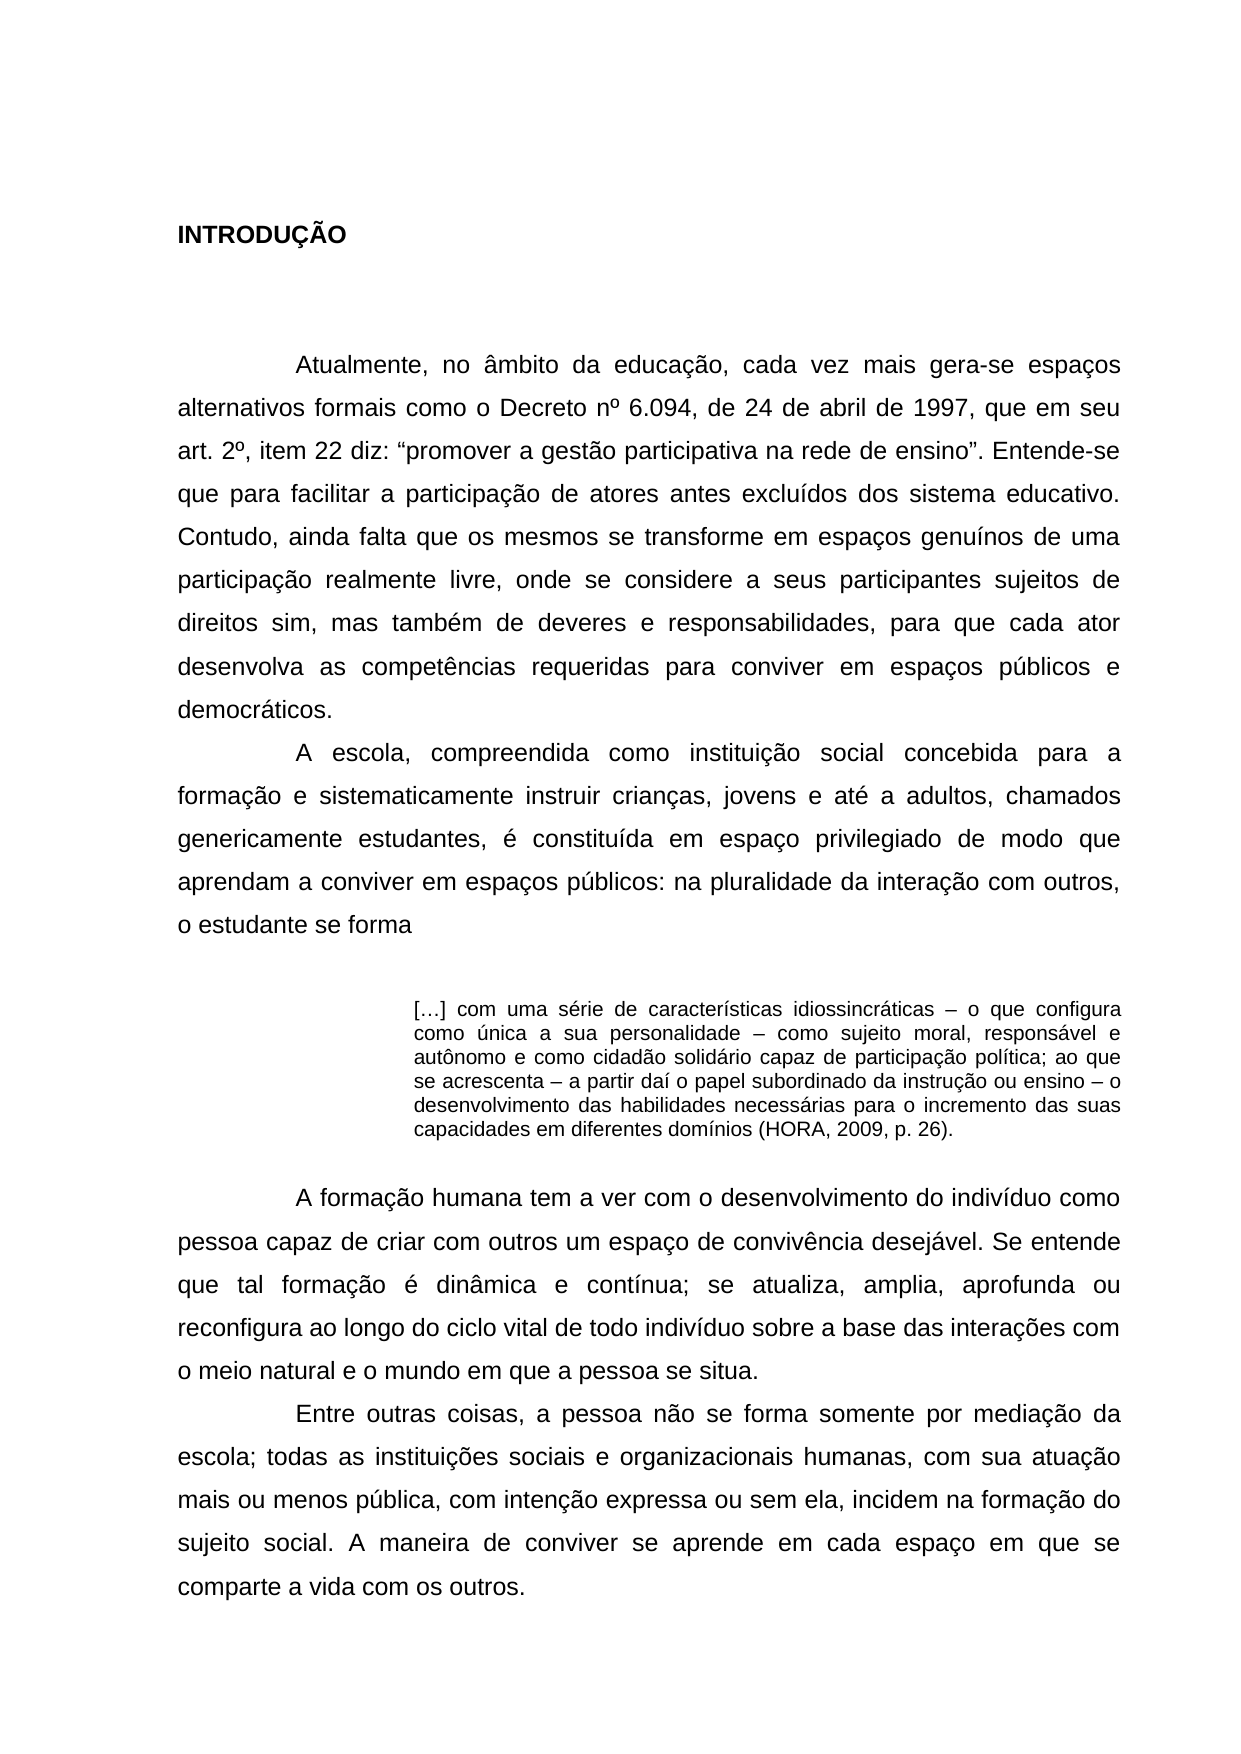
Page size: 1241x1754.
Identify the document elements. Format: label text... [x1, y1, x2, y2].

text INTRODUÇÃO [177, 220, 1122, 249]
text […] com uma série de características idiossincráticas – o que configura como única a sua personalidade – como sujeito moral, responsável e autônomo e como cidadão solidário capaz de participação política; ao que se acrescenta – a partir daí o papel subordinado da instrução ou ensino – o desenvolvimento das habilidades necessárias para o incremento das suas capacidades em diferentes domínios (HORA, 2009, p. 26). [413, 997, 1122, 1140]
text A formação humana tem a ver com o desenvolvimento do indivíduo como pessoa capaz de criar com outros um espaço de convivência desejável. Se entende que tal formação é dinâmica e contínua; se atualiza, amplia, aprofunda ou reconfigura ao longo do ciclo vital de todo indivíduo sobre a base das interações com o meio natural e o mundo em que a pessoa se situa. [177, 1183, 1122, 1385]
text Entre outras coisas, a pessoa não se forma somente por mediação da escola; todas as instituições sociais e organizacionais humanas, com sua atuação mais ou menos pública, com intenção expressa ou sem ela, incidem na formação do sujeito social. A maneira de conviver se aprende em cada espaço em que se comparte a vida com os outros. [177, 1399, 1122, 1600]
text A escola, compreendida como instituição social concebida para a formação e sistematicamente instruir crianças, jovens e até a adultos, chamados genericamente estudantes, é constituída em espaço privilegiado de modo que aprendam a conviver em espaços públicos: na pluralidade da interação com outros, o estudante se forma [177, 738, 1122, 939]
text Atualmente, no âmbito da educação, cada vez mais gera-se espaços alternativos formais como o Decreto nº 6.094, de 24 de abril de 1997, que em seu art. 2º, item 22 diz: “promover a gestão participativa na rede de ensino”. Entende-se que para facilitar a participação de atores antes excluídos dos sistema educativo. Contudo, ainda falta que os mesmos se transforme em espaços genuínos de uma participação realmente livre, onde se considere a seus participantes sujeitos de direitos sim, mas também de deveres e responsabilidades, para que cada ator desenvolva as competências requeridas para conviver em espaços públicos e democráticos. [177, 350, 1122, 723]
